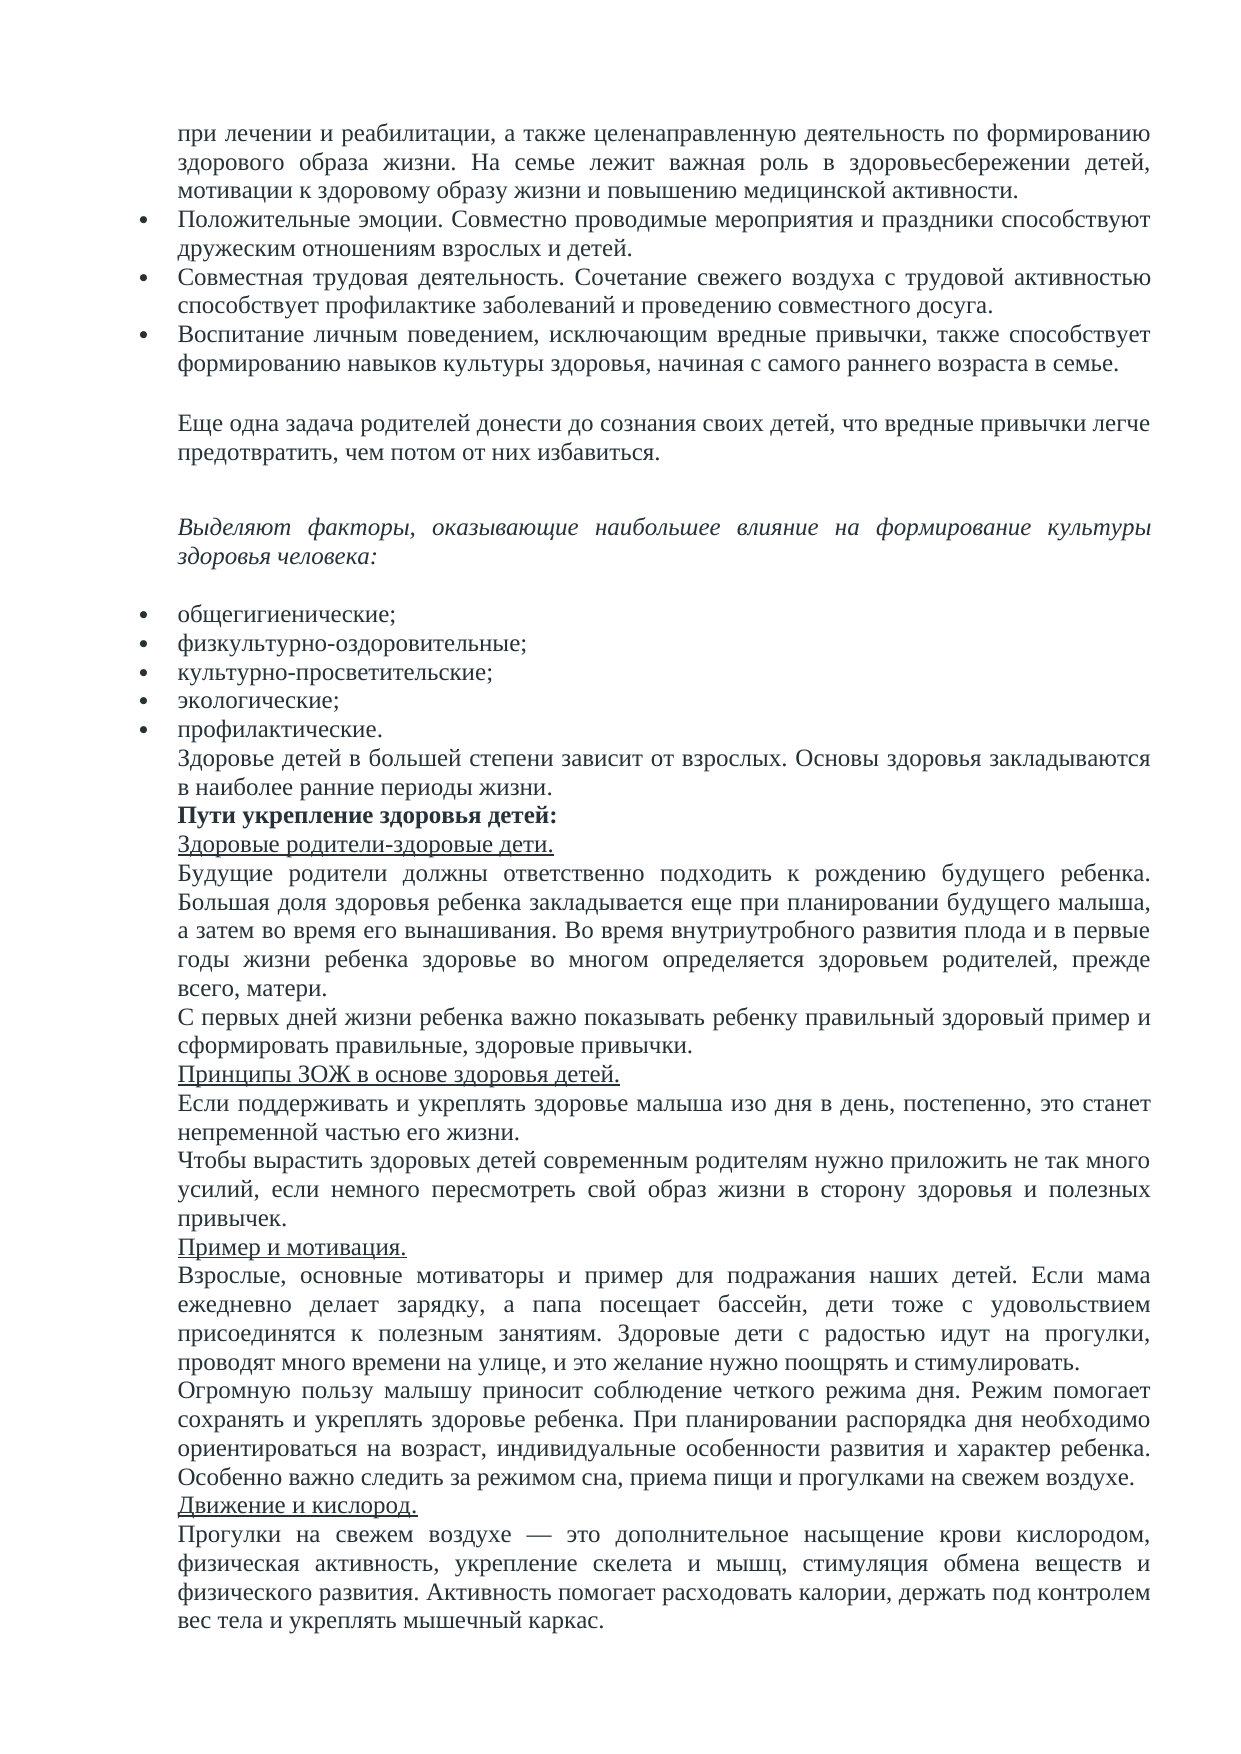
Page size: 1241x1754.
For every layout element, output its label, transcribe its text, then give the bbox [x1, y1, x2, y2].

text Принципы ЗОЖ в основе здоровья детей. [177, 1059, 1152, 1088]
text Взрослые, основные мотиваторы и пример для подражания наших детей. Если мама ежедневно делает зарядку, а папа посещает бассейн, дети тоже с удовольствием присоединятся к полезным занятиям. Здоровые дети с радостью идут на прогулки, проводят много времени на улице, и это желание нужно поощрять и стимулировать. [177, 1260, 1152, 1375]
text Выделяют факторы, оказывающие наибольшее влияние на формирование культуры здоровья человека: [177, 512, 1152, 570]
list общегигиенические; [140, 599, 1152, 628]
list Положительные эмоции. Совместно проводимые мероприятия и праздники способствуют дружеским отношениям взрослых и детей. [140, 204, 1152, 262]
text Здоровье детей в большей степени зависит от взрослых. Основы здоровья закладываются в наиболее ранние периоды жизни. [177, 743, 1152, 800]
text Будущие родители должны ответственно подходить к рождению будущего ребенка. Большая доля здоровья ребенка закладывается еще при планировании будущего малыша, а затем во время его вынашивания. Во время внутриутробного развития плода и в первые годы жизни ребенка здоровье во многом определяется здоровьем родителей, прежде всего, матери. [177, 858, 1152, 1002]
text Еще одна задача родителей донести до сознания своих детей, что вредные привычки легче предотвратить, чем потом от них избавиться. [177, 408, 1152, 466]
text Пути укрепление здоровья детей: [177, 800, 1152, 829]
list экологические; [140, 685, 1152, 714]
list Совместная трудовая деятельность. Сочетание свежего воздуха с трудовой активностью способствует профилактике заболеваний и проведению совместного досуга. [140, 262, 1152, 319]
list Воспитание личным поведением, исключающим вредные привычки, также способствует формированию навыков культуры здоровья, начиная с самого раннего возраста в семье. [140, 319, 1152, 377]
text С первых дней жизни ребенка важно показывать ребенку правильный здоровый пример и сформировать правильные, здоровые привычки. [177, 1002, 1152, 1059]
text Если поддерживать и укреплять здоровье малыша изо дня в день, постепенно, это станет непременной частью его жизни. [177, 1088, 1152, 1145]
list профилактические. [140, 714, 1152, 743]
list физкультурно-оздоровительные; [140, 628, 1152, 657]
text Здоровые родители-здоровые дети. [177, 829, 1152, 858]
text Прогулки на свежем воздухе — это дополнительное насыщение крови кислородом, физическая активность, укрепление скелета и мышц, стимуляция обмена веществ и физического развития. Активность помогает расходовать калории, держать под контролем вес тела и укреплять мышечный каркас. [177, 1519, 1152, 1634]
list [140, 118, 1152, 204]
text Движение и кислород. [177, 1490, 1152, 1519]
text Чтобы вырастить здоровых детей современным родителям нужно приложить не так много усилий, если немного пересмотреть свой образ жизни в сторону здоровья и полезных привычек. Пример и мотивация. [177, 1145, 1152, 1260]
text Огромную пользу малышу приносит соблюдение четкого режима дня. Режим помогает сохранять и укреплять здоровье ребенка. При планировании распорядка дня необходимо ориентироваться на возраст, индивидуальные особенности развития и характер ребенка. Особенно важно следить за режимом сна, приема пищи и прогулками на свежем воздухе. [177, 1375, 1152, 1490]
list культурно-просветительские; [140, 657, 1152, 685]
